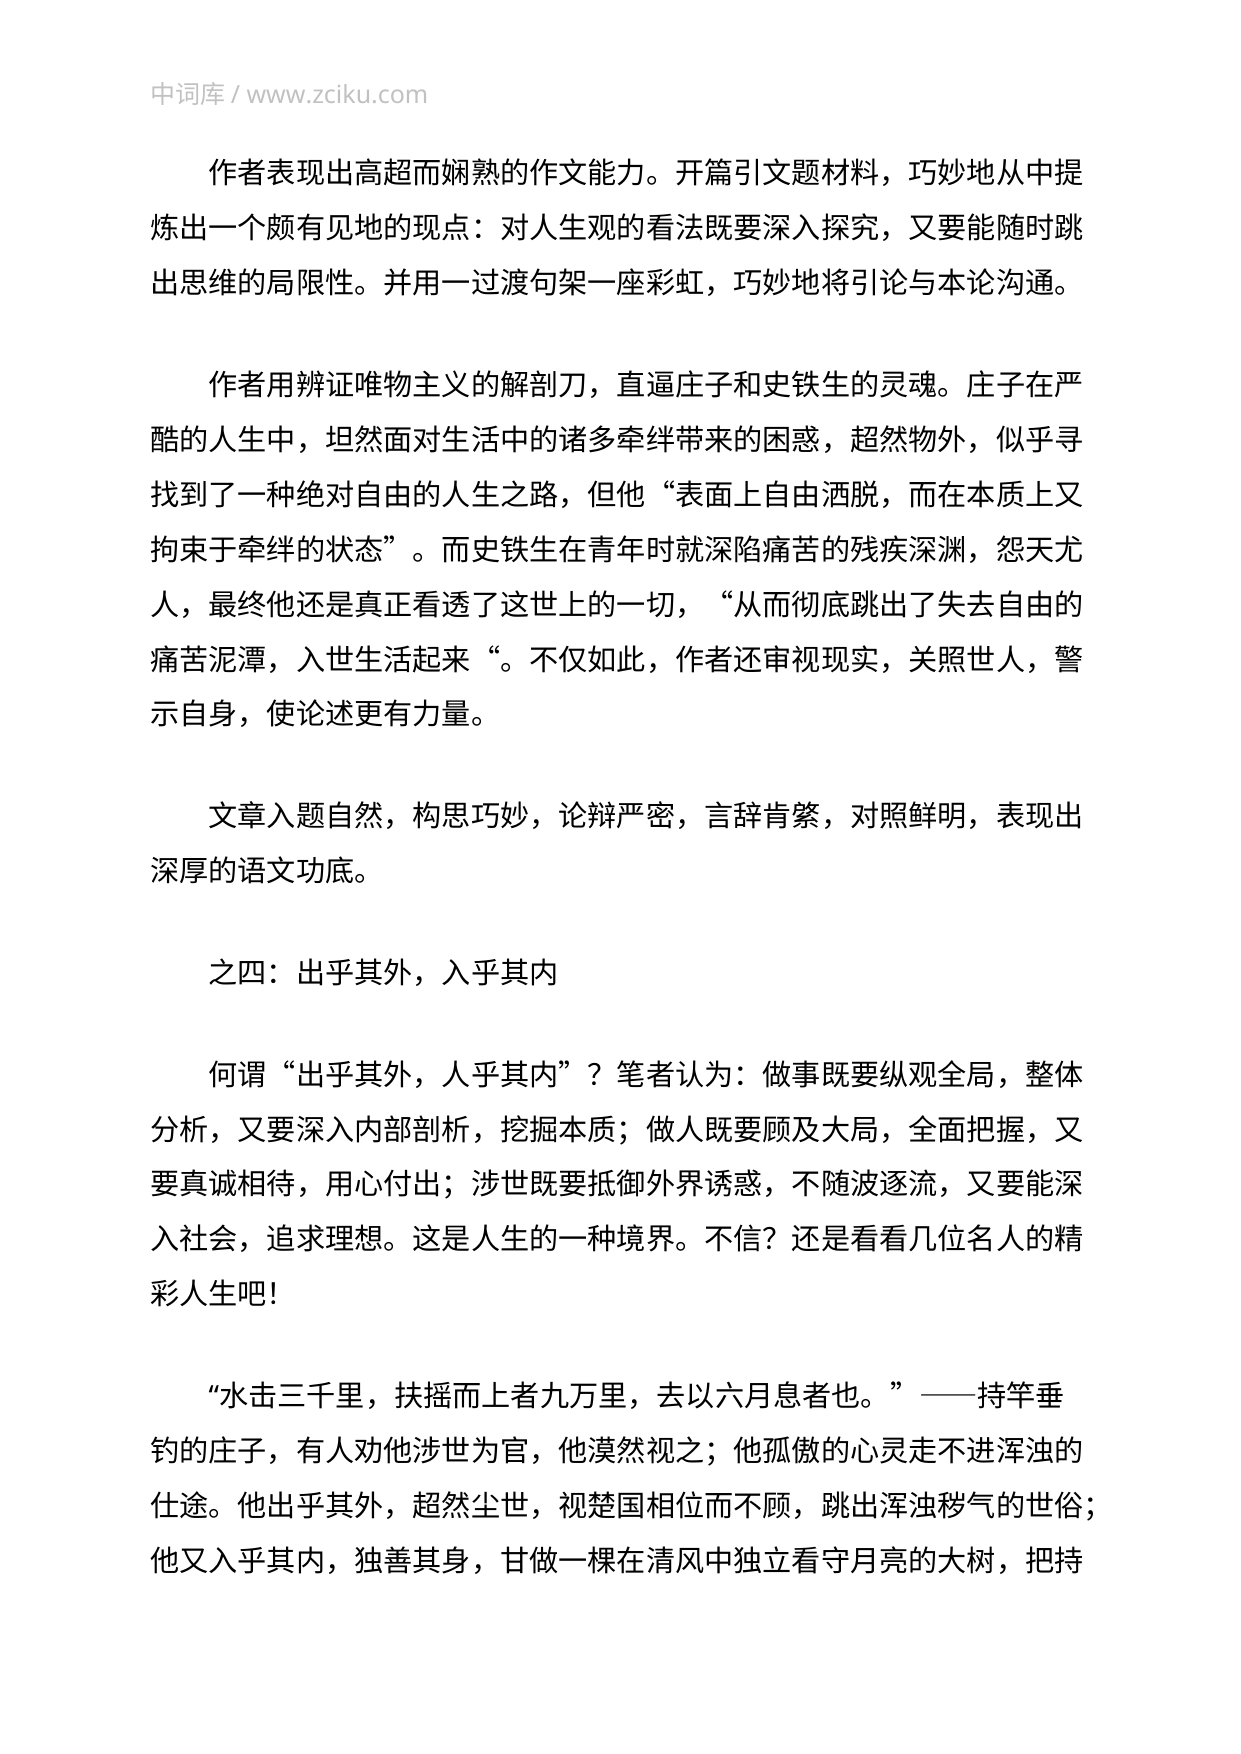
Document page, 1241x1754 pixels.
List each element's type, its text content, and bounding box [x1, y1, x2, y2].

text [150, 1372, 1090, 1579]
text 作者表现出高超而娴熟的作文能力。开篇引文题材料，巧妙地从中提炼出一个颇有见地的现点：对人生观的看法既要深入探究，又要能随时跳出思维的局限性。并用一过渡句架一座彩虹，巧妙地将引论与本论沟通。 [150, 150, 1090, 302]
text 何谓“出乎其外，人乎其内”？笔者认为：做事既要纵观全局，整体分析，又要深入内部剖析，挖掘本质；做人既要顾及大局，全面把握，又要真诚相待，用心付出；涉世既要抵御外界诱惑，不随波逐流，又要能深入社会，追求理想。这是人生的一种境界。不信？还是看看几位名人的精彩人生吧！ [150, 1051, 1090, 1313]
text 之四：出乎其外，入乎其内 [150, 949, 1090, 992]
text 作者用辨证唯物主义的解剖刀，直逼庄子和史铁生的灵魂。庄子在严酷的人生中，坦然面对生活中的诸多牵绊带来的困惑，超然物外，似乎寻找到了一种绝对自由的人生之路，但他“表面上自由洒脱，而在本质上又拘束于牵绊的状态”。而史铁生在青年时就深陷痛苦的残疾深渊，怨天尤人，最终他还是真正看透了这世上的一切，“从而彻底跳出了失去自由的痛苦泥潭，入世生活起来“。不仅如此，作者还审视现实，关照世人，警示自身，使论述更有力量。 [150, 362, 1090, 733]
text 文章入题自然，构思巧妙，论辩严密，言辞肯綮，对照鲜明，表现出深厚的语文功底。 [150, 793, 1090, 890]
